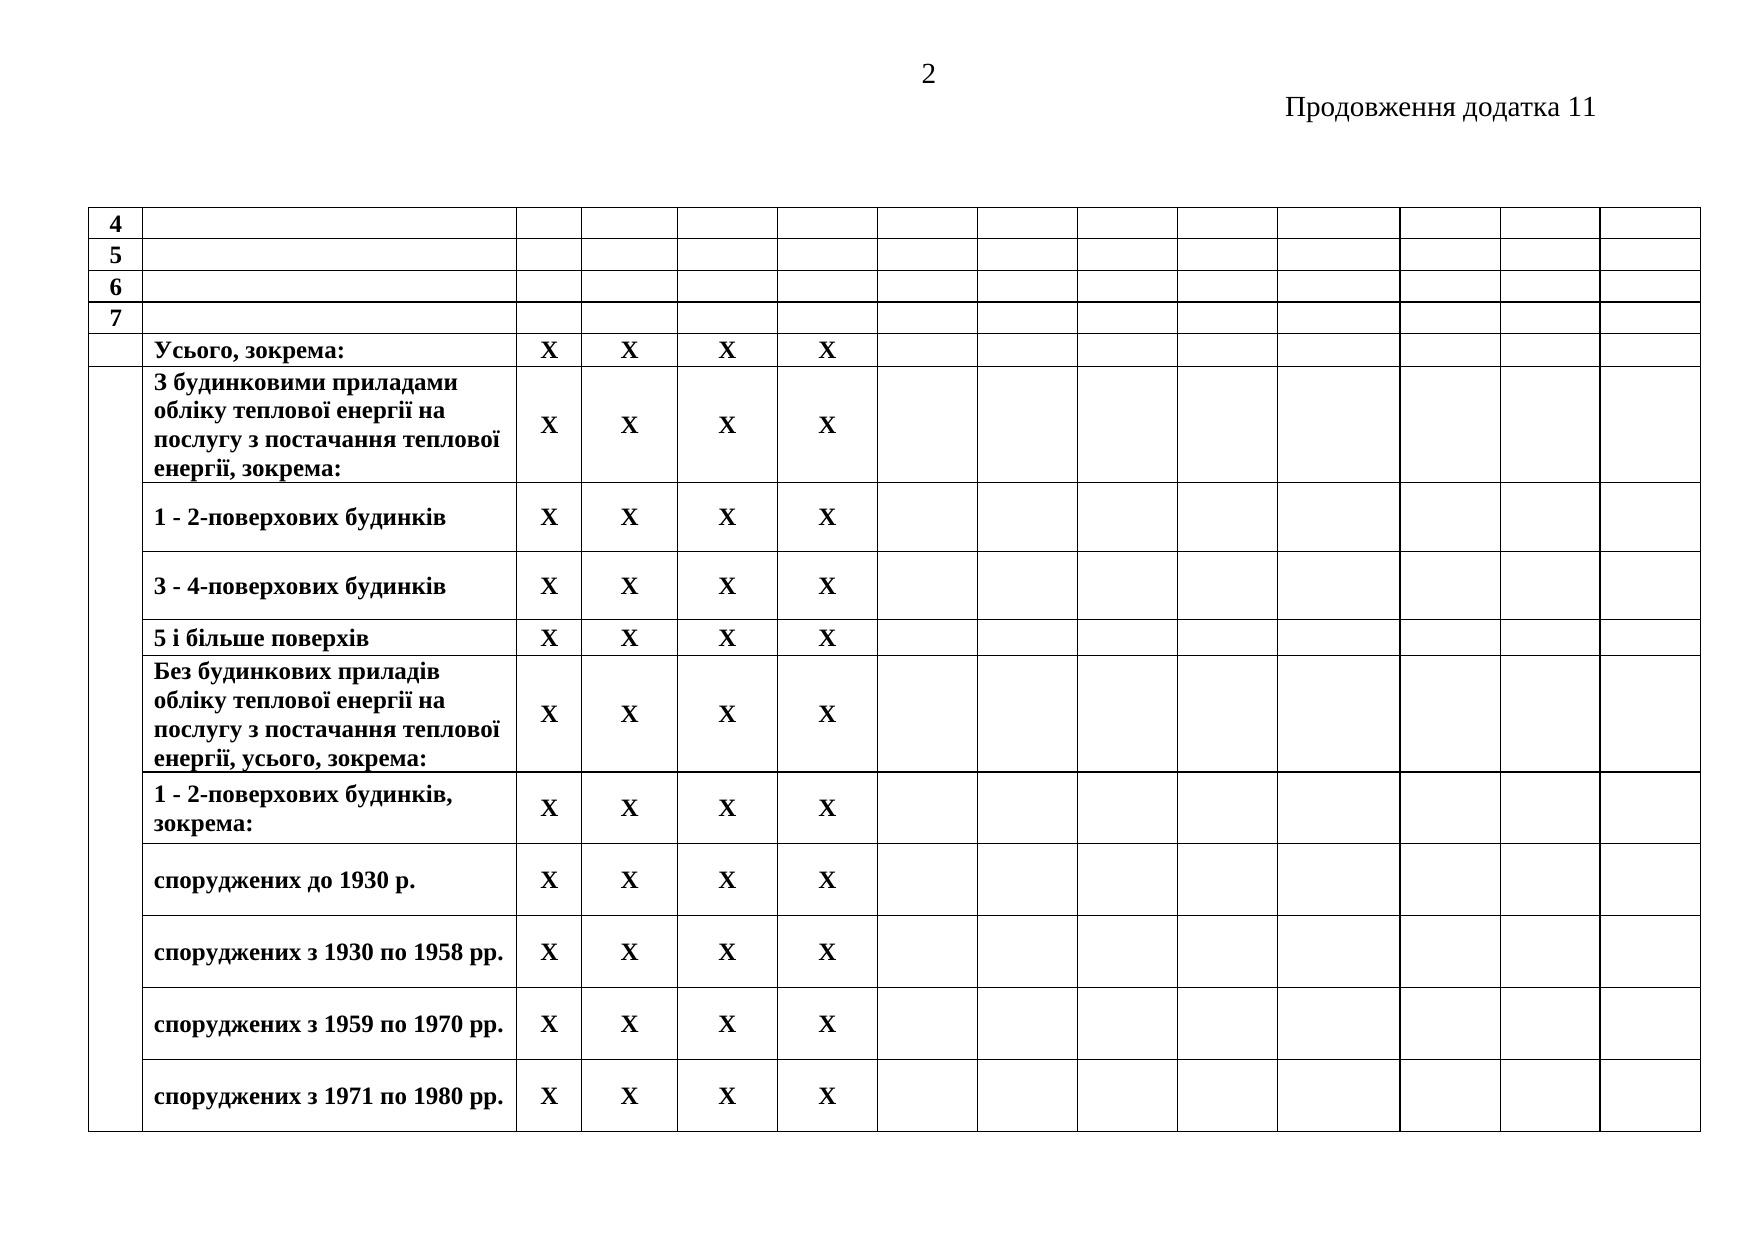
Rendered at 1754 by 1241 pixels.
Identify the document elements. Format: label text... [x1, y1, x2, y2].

table_cell [582, 303, 677, 333]
table_cell 6 [89, 271, 142, 301]
table_cell X [678, 773, 777, 843]
table_cell 4 [89, 208, 142, 238]
table_cell X [778, 334, 877, 366]
table_cell [1178, 656, 1277, 771]
table_cell [1278, 620, 1399, 655]
table_cell X [678, 552, 777, 619]
table_cell [1601, 271, 1700, 301]
table_cell [1501, 483, 1599, 551]
table_cell X [517, 844, 581, 915]
table_cell [582, 271, 677, 301]
table_cell З будинковими приладами обліку теплової енергії на послугу з постачання теплової енергії, зокрема: [143, 367, 516, 482]
table_cell [678, 271, 777, 301]
table_cell [1078, 773, 1177, 843]
table_cell Усього, зокрема: [143, 334, 516, 366]
table_cell [978, 334, 1077, 366]
table_cell [978, 656, 1077, 771]
table_cell споруджених з 1930 по 1958 рр. [143, 916, 516, 987]
table_cell [1178, 552, 1277, 619]
table_cell [1601, 916, 1700, 987]
table_cell [978, 367, 1077, 482]
table_cell 5 і більше поверхів [143, 620, 516, 655]
table_cell X [678, 483, 777, 551]
table_cell X [517, 367, 581, 482]
table_cell [1178, 239, 1277, 270]
table_cell X [778, 988, 877, 1059]
table_cell X [582, 367, 677, 482]
table_cell [1601, 1060, 1700, 1131]
table_cell [1601, 844, 1700, 915]
table_cell [1501, 844, 1599, 915]
table_cell X [778, 844, 877, 915]
table_cell X [582, 334, 677, 366]
table_cell [878, 620, 977, 655]
table_cell X [517, 483, 581, 551]
table_cell [878, 239, 977, 270]
table_cell [1278, 208, 1399, 238]
table_cell X [778, 773, 877, 843]
table_cell [1401, 271, 1500, 301]
table_cell X [582, 988, 677, 1059]
table_cell X [517, 916, 581, 987]
table_cell [1601, 239, 1700, 270]
table_cell [1178, 916, 1277, 987]
table_cell 1 - 2-поверхових будинків [143, 483, 516, 551]
table_cell [878, 208, 977, 238]
table_cell [1501, 552, 1599, 619]
table_cell [878, 916, 977, 987]
table_cell [878, 303, 977, 333]
table_cell [878, 271, 977, 301]
table_cell [978, 1060, 1077, 1131]
table_cell [678, 208, 777, 238]
table_cell [1501, 656, 1599, 771]
table_cell [778, 239, 877, 270]
table_cell [978, 988, 1077, 1059]
table_cell [1601, 208, 1700, 238]
table_cell [1278, 988, 1399, 1059]
table_cell X [517, 334, 581, 366]
table_cell X [778, 620, 877, 655]
table_cell X [582, 656, 677, 771]
table_cell [1401, 620, 1500, 655]
table_cell [978, 208, 1077, 238]
table_cell [1178, 620, 1277, 655]
table_cell [1078, 334, 1177, 366]
table_cell [878, 844, 977, 915]
table_cell [517, 239, 581, 270]
table_cell X [778, 656, 877, 771]
table_cell X [678, 656, 777, 771]
table_cell [678, 239, 777, 270]
table_cell [1601, 656, 1700, 771]
table_cell [143, 271, 516, 301]
table_cell X [678, 844, 777, 915]
table_cell [1401, 367, 1500, 482]
table_cell [1278, 367, 1399, 482]
table_cell [1178, 1060, 1277, 1131]
table_cell [1278, 1060, 1399, 1131]
table_cell споруджених з 1959 по 1970 рр. [143, 988, 516, 1059]
table_cell [1601, 334, 1700, 366]
table_cell [878, 334, 977, 366]
table_cell [1278, 303, 1399, 333]
table_cell [1601, 367, 1700, 482]
table_cell [1501, 1060, 1599, 1131]
table_cell [778, 208, 877, 238]
table_cell X [517, 620, 581, 655]
table_cell 7 [89, 303, 142, 333]
table_cell [978, 916, 1077, 987]
table_cell [1178, 271, 1277, 301]
table_cell [1401, 303, 1500, 333]
table_cell [1601, 773, 1700, 843]
table_cell [1601, 552, 1700, 619]
table_cell [517, 271, 581, 301]
table_cell [778, 271, 877, 301]
table_cell [1501, 239, 1599, 270]
table_cell [878, 1060, 977, 1131]
table_cell Без будинкових приладів обліку теплової енергії на послугу з постачання теплової енергії, усього, зокрема: [143, 656, 516, 771]
table_cell X [582, 844, 677, 915]
table_cell [517, 208, 581, 238]
table_cell X [582, 1060, 677, 1131]
table_cell [1178, 988, 1277, 1059]
table_cell [1401, 916, 1500, 987]
table_cell 3 - 4-поверхових будинків [143, 552, 516, 619]
table_cell [778, 303, 877, 333]
table_cell [1601, 483, 1700, 551]
table_cell [1401, 844, 1500, 915]
table_cell [1078, 988, 1177, 1059]
table_cell [878, 367, 977, 482]
table_cell [1501, 773, 1599, 843]
table_cell [1601, 988, 1700, 1059]
table_cell [878, 988, 977, 1059]
table_cell 1 - 2-поверхових будинків, зокрема: [143, 773, 516, 843]
table_cell X [778, 483, 877, 551]
table_cell [1178, 367, 1277, 482]
table_cell [978, 773, 1077, 843]
table_cell [1078, 1060, 1177, 1131]
table_cell [878, 656, 977, 771]
table_cell [1501, 271, 1599, 301]
table_cell [1401, 334, 1500, 366]
table_cell [978, 303, 1077, 333]
table_cell [1078, 656, 1177, 771]
table_cell [1078, 239, 1177, 270]
table_cell споруджених з 1971 по 1980 рр. [143, 1060, 516, 1131]
table_cell [1501, 367, 1599, 482]
table_cell [1078, 844, 1177, 915]
table_cell [978, 844, 1077, 915]
table_cell X [582, 483, 677, 551]
table_cell [1601, 303, 1700, 333]
table_cell [1078, 271, 1177, 301]
table_cell [1178, 844, 1277, 915]
table_cell [89, 367, 142, 1131]
table_cell X [517, 552, 581, 619]
table_cell X [678, 988, 777, 1059]
table_cell [1178, 773, 1277, 843]
table_cell [1178, 483, 1277, 551]
table_cell [1278, 656, 1399, 771]
table_cell [1178, 334, 1277, 366]
table_cell [978, 620, 1077, 655]
table_cell [1078, 916, 1177, 987]
table_cell [1078, 552, 1177, 619]
table_cell X [582, 552, 677, 619]
table_cell X [678, 916, 777, 987]
table_cell [678, 303, 777, 333]
table_cell X [678, 1060, 777, 1131]
table_cell [1278, 552, 1399, 619]
table_cell [1401, 773, 1500, 843]
table_cell [1401, 1060, 1500, 1131]
table_cell [878, 483, 977, 551]
table_cell [1501, 208, 1599, 238]
table_cell [143, 303, 516, 333]
table_cell [1401, 988, 1500, 1059]
table_cell X [517, 1060, 581, 1131]
table_cell X [678, 367, 777, 482]
table_cell [143, 208, 516, 238]
table_cell [1501, 620, 1599, 655]
table_cell [1501, 303, 1599, 333]
table_cell X [778, 367, 877, 482]
table_cell X [582, 773, 677, 843]
table_cell X [778, 552, 877, 619]
table_cell X [582, 916, 677, 987]
table_cell [1278, 483, 1399, 551]
table_cell [517, 303, 581, 333]
table_cell [878, 773, 977, 843]
table_cell [878, 552, 977, 619]
table_cell [1401, 483, 1500, 551]
table_cell [1278, 334, 1399, 366]
table_cell X [517, 773, 581, 843]
table_cell [1501, 334, 1599, 366]
table_cell X [582, 620, 677, 655]
table_cell [1601, 620, 1700, 655]
table_cell [1401, 239, 1500, 270]
table_cell [1078, 208, 1177, 238]
table_cell [978, 552, 1077, 619]
table_cell [1278, 844, 1399, 915]
table_cell [582, 208, 677, 238]
table_cell [1278, 271, 1399, 301]
table_cell [1401, 552, 1500, 619]
table_cell [1178, 208, 1277, 238]
table_cell [1078, 483, 1177, 551]
table_cell [1501, 916, 1599, 987]
table_cell [1501, 988, 1599, 1059]
table_cell X [678, 620, 777, 655]
table_cell [1278, 773, 1399, 843]
table_cell X [517, 656, 581, 771]
table_cell [1178, 303, 1277, 333]
table_cell [582, 239, 677, 270]
table_cell [143, 239, 516, 270]
table_cell [89, 334, 142, 366]
table_cell [1278, 239, 1399, 270]
table_cell X [678, 334, 777, 366]
table_cell [978, 483, 1077, 551]
table_cell [1278, 916, 1399, 987]
table_cell [1078, 367, 1177, 482]
table_cell [1078, 620, 1177, 655]
table_cell [1401, 208, 1500, 238]
table_cell [1401, 656, 1500, 771]
table_cell X [778, 916, 877, 987]
table_cell X [517, 988, 581, 1059]
table_cell [978, 271, 1077, 301]
table_cell [978, 239, 1077, 270]
table_cell 5 [89, 239, 142, 270]
table_cell X [778, 1060, 877, 1131]
table_cell [1078, 303, 1177, 333]
table_cell споруджених до 1930 р. [143, 844, 516, 915]
